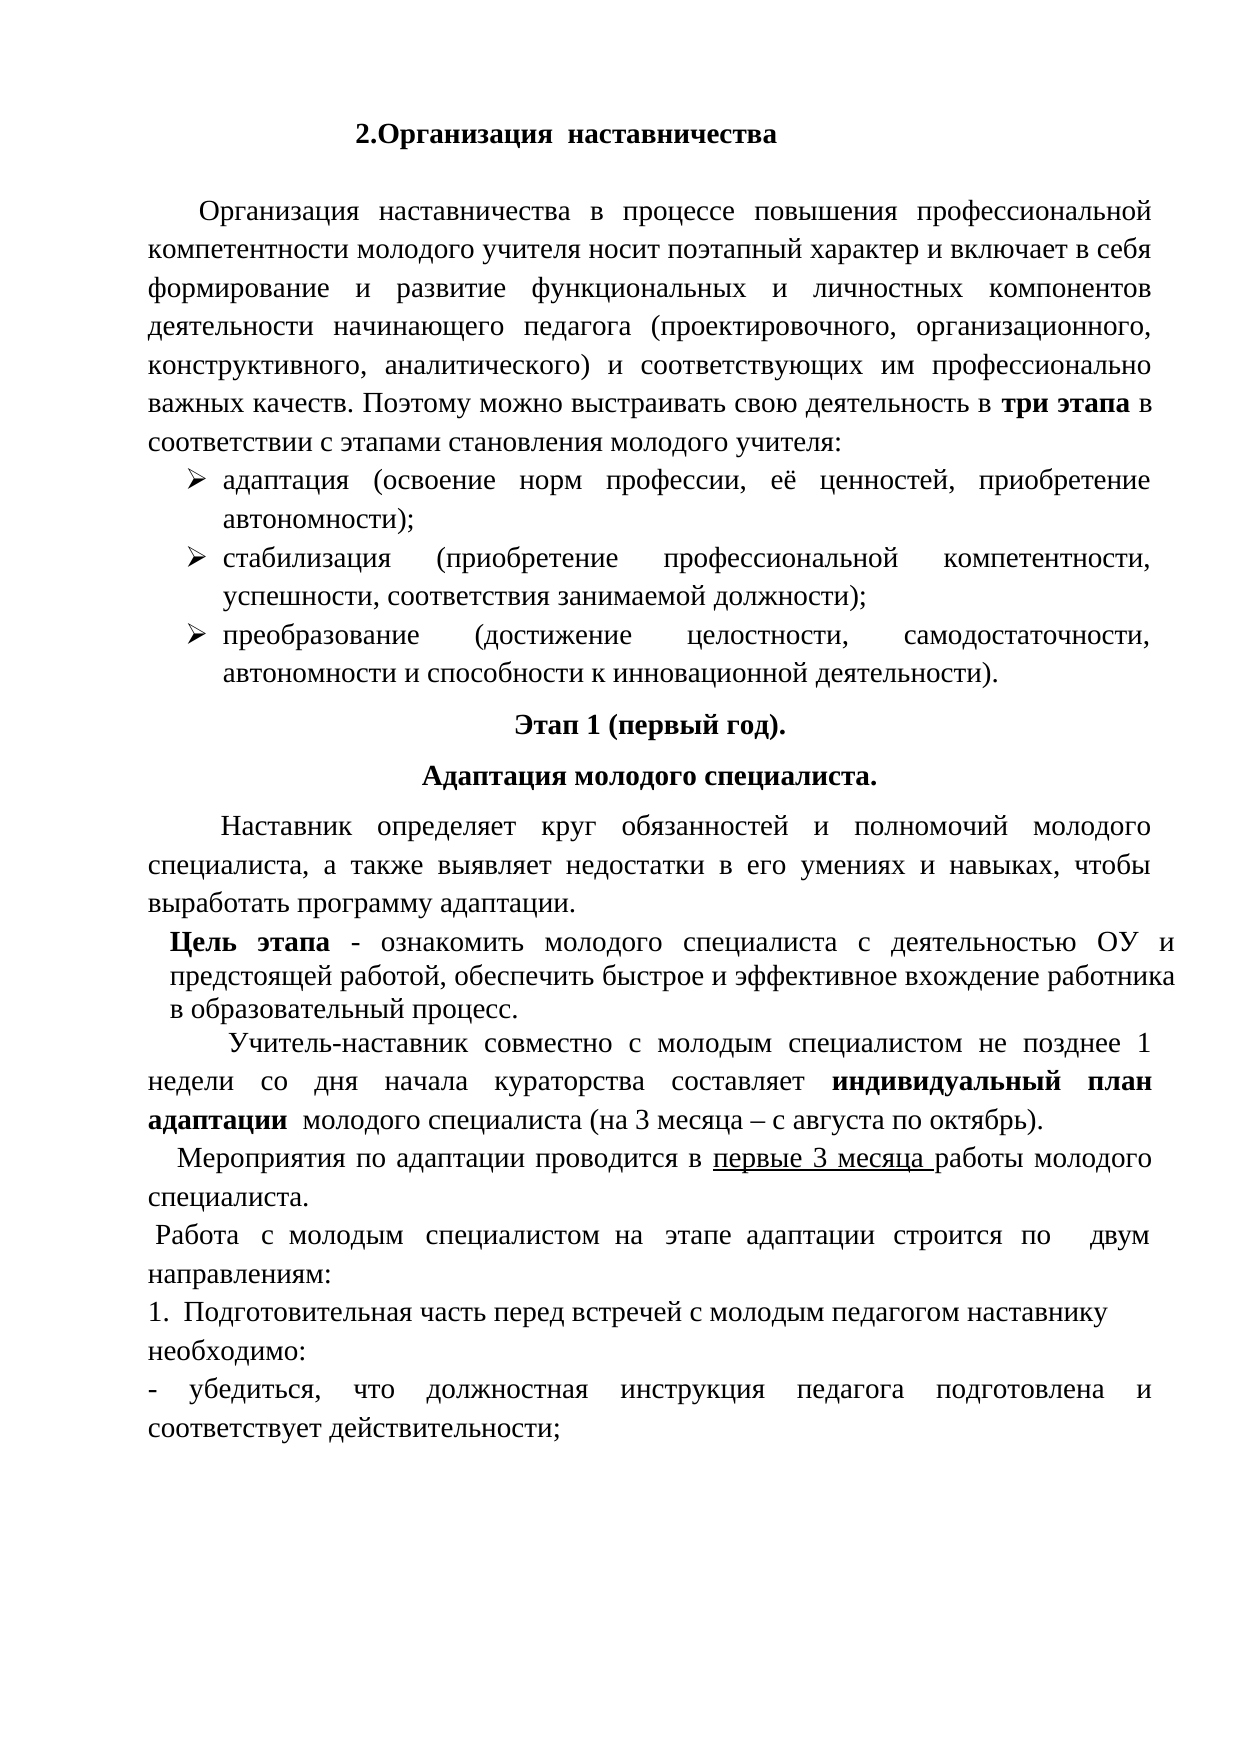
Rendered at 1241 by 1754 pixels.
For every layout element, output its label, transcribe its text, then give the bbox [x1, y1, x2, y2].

subtitle 2.Организация наставничества [114, 116, 1176, 149]
text Наставник определяет круг обязанностей и полномочий молодого специалиста, а также выявляет недостатки в его умениях и навыках, чтобы выработать программу адаптации. [148, 808, 1152, 919]
text Учитель-наставник совместно с молодым специалистом не позднее 1 недели со дня начала кураторства составляет индивидуальный план адаптации молодого специалиста (на 3 месяца – с августа по октябрь). [148, 1025, 1152, 1135]
list убедиться, что должностная инструкция педагога подготовлена и соответствует действительности; [148, 1372, 1152, 1444]
list стабилизация (приобретение профессиональной компетентности, успешности, соответствия занимаемой должности); [185, 540, 1152, 612]
text Адаптация молодого специалиста. [422, 758, 1176, 792]
text Работа с молодым специалистом на этапе адаптации строится по двум направлениям: [148, 1217, 1151, 1289]
text Мероприятия по адаптации проводится в первые 3 месяца работы молодого специалиста. [148, 1140, 1152, 1212]
text Цель этапа - ознакомить молодого специалиста с деятельностью ОУ и предстоящей работой, обеспечить быстрое и эффективное вхождение работника в образовательный процесс. [169, 924, 1176, 1025]
subtitle Этап 1 (первый год). [513, 707, 1176, 741]
list преобразование (достижение целостности, самодостаточности, автономности и способности к инновационной деятельности). [185, 617, 1152, 689]
text Организация наставничества в процессе повышения профессиональной компетентности молодого учителя носит поэтапный характер и включает в себя формирование и развитие функциональных и личностных компонентов деятельности начинающего педагога (проектировочного, организационного, конструктивного, аналитического) и соответствующих им профессионально важных качеств. Поэтому можно выстраивать свою деятельность в три этапа в соответствии с этапами становления молодого учителя: [148, 193, 1152, 457]
list Подготовительная часть перед встречей с молодым педагогом наставнику необходимо: [148, 1294, 1152, 1367]
list адаптация (освоение норм профессии, её ценностей, приобретение автономности); [185, 462, 1152, 534]
